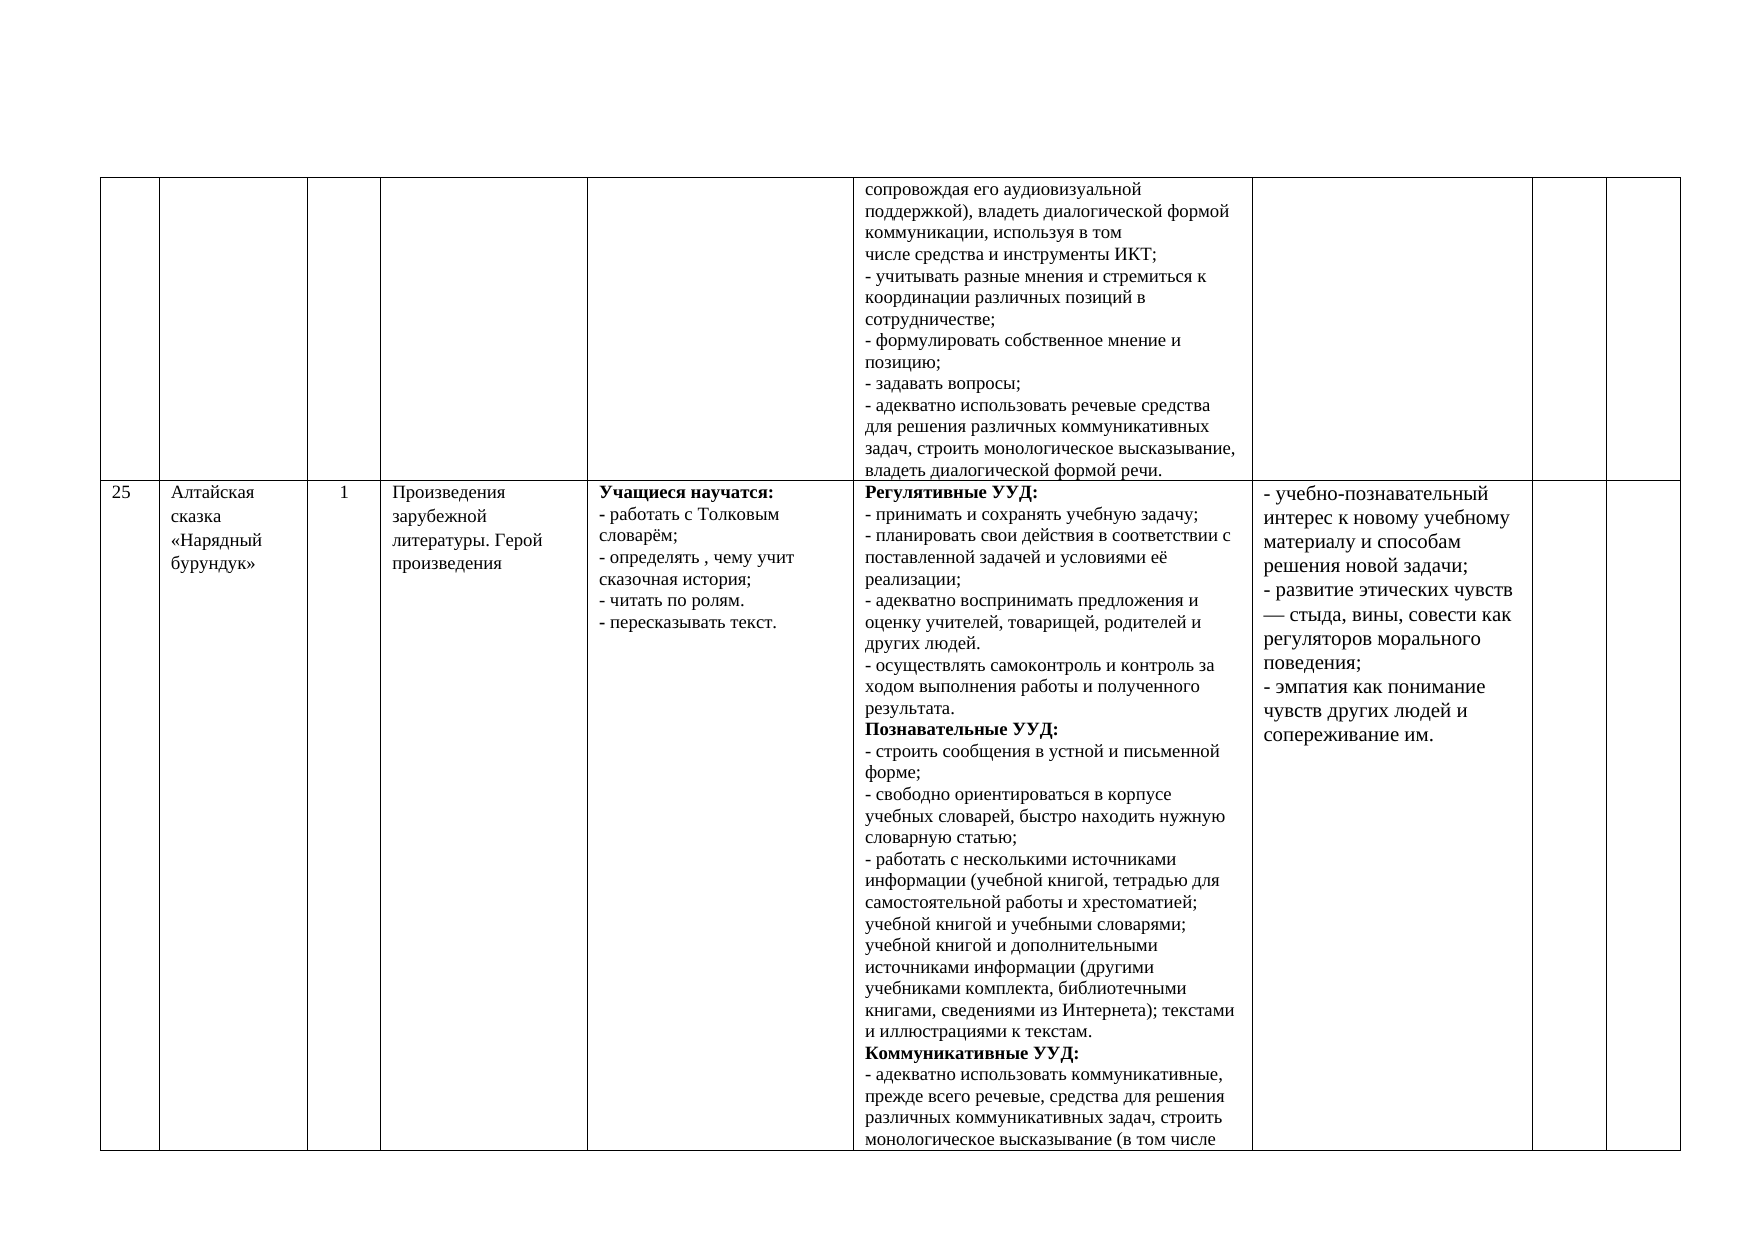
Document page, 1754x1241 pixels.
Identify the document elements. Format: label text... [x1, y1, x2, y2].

table_cell [1607, 178, 1680, 480]
table_cell 24 [101, 178, 159, 480]
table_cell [160, 178, 307, 480]
table_cell 1 [308, 481, 380, 1149]
table_cell [1533, 481, 1606, 1149]
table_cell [854, 178, 1252, 480]
table_cell [1533, 178, 1606, 480]
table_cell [381, 178, 587, 480]
table_cell 25 [101, 481, 159, 1149]
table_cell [588, 481, 853, 1149]
table_cell [1607, 481, 1680, 1149]
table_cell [1253, 481, 1532, 1149]
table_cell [160, 481, 307, 1149]
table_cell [588, 178, 853, 480]
table_cell 1 [308, 178, 380, 480]
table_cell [1253, 178, 1532, 480]
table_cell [381, 481, 587, 1149]
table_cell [854, 481, 1252, 1149]
